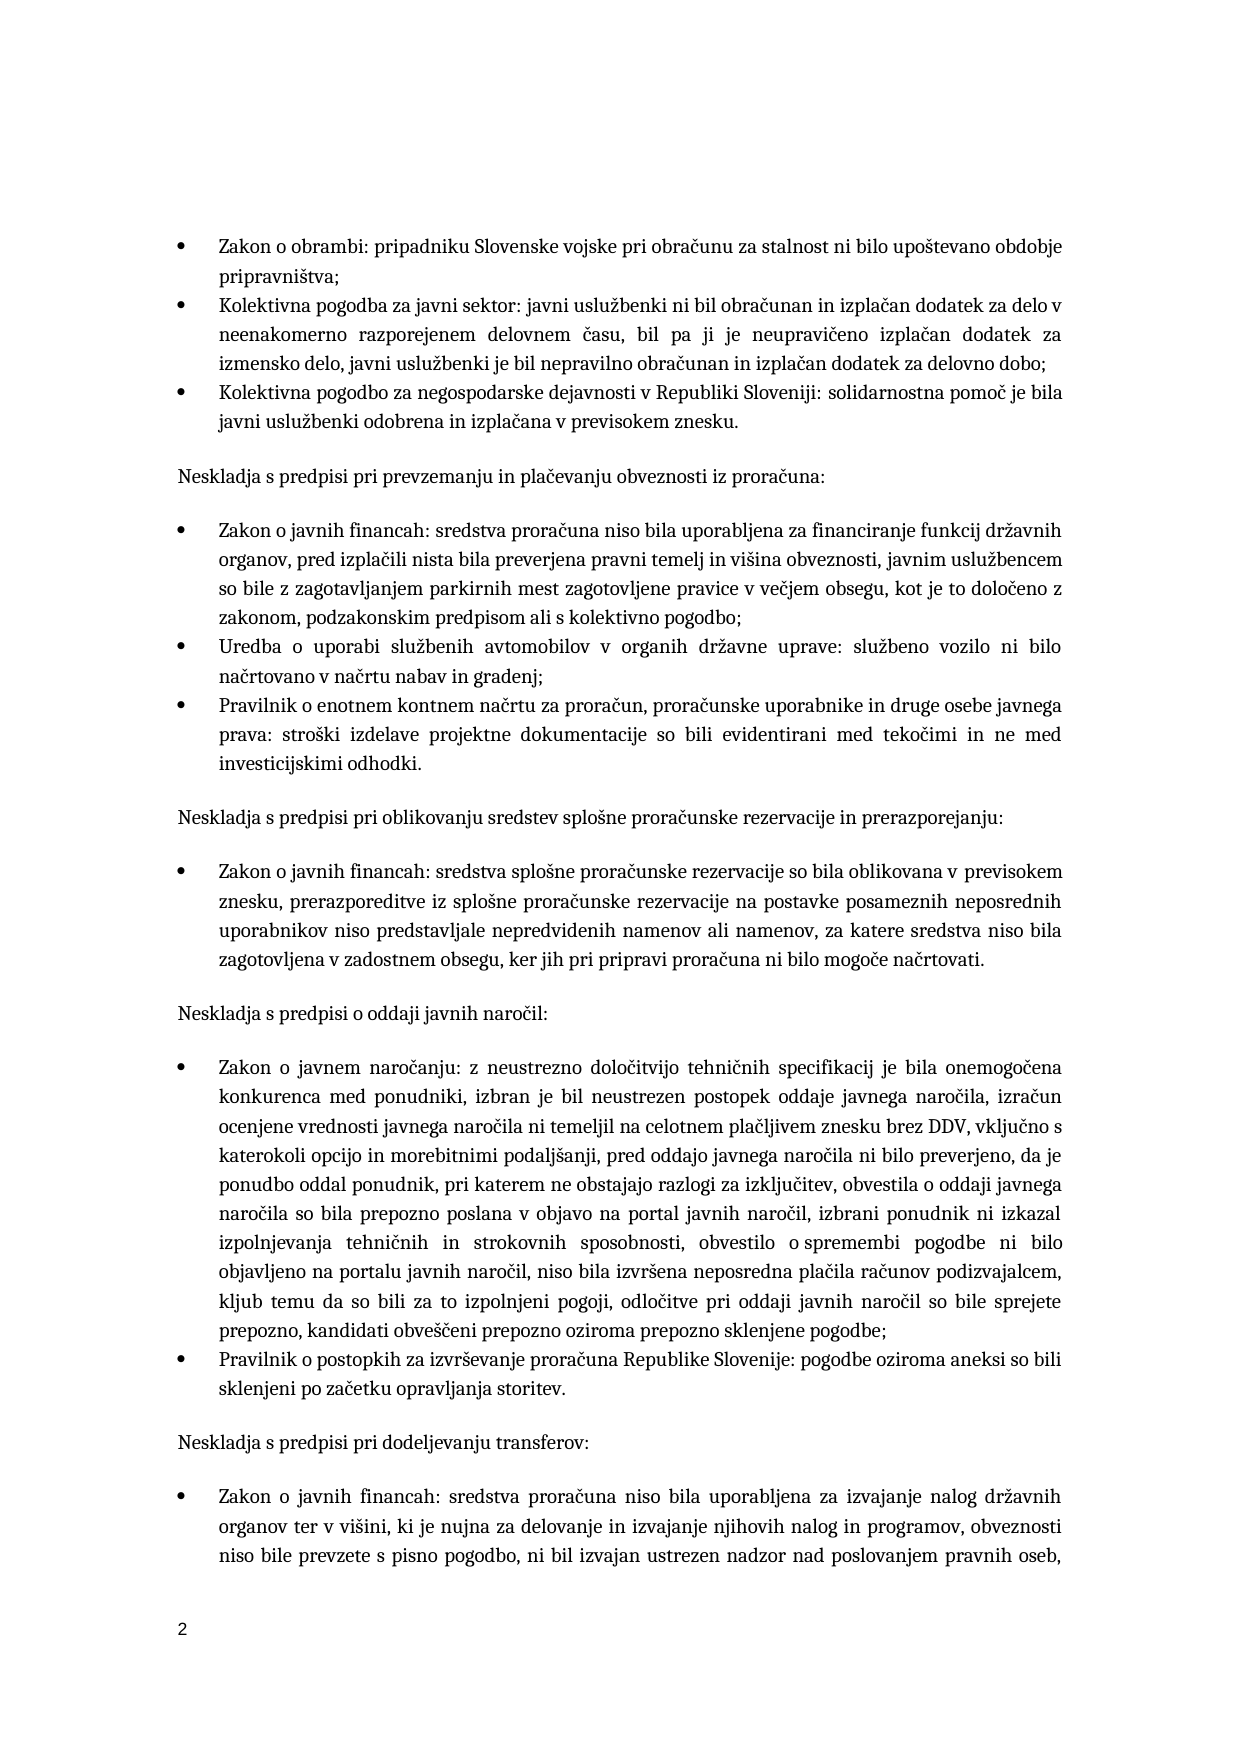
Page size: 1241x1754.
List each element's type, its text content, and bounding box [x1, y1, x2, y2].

list Kolektivna pogodba za javni sektor: javni uslužbenki ni bil obračunan in izplačan dodatek za delo v neenakomerno razporejenem delovnem času, bil pa ji je neupravičeno izplačan dodatek za izmensko delo, javni uslužbenki je bil nepravilno obračunan in izplačan dodatek za delovno dobo; [177, 289, 1063, 376]
list Pravilnik o postopkih za izvrševanje proračuna Republike Slovenije: pogodbe oziroma aneksi so bili sklenjeni po začetku opravljanja storitev. [177, 1343, 1063, 1401]
text Neskladja s predpisi pri oblikovanju sredstev splošne proračunske rezervacije in prerazporejanju: [177, 801, 1063, 831]
text Neskladja s predpisi pri prevzemanju in plačevanju obveznosti iz proračuna: [177, 460, 1063, 489]
text Neskladja s predpisi pri dodeljevanju transferov: [177, 1426, 1063, 1456]
text Neskladja s predpisi o oddaji javnih naročil: [177, 997, 1063, 1026]
list Pravilnik o enotnem kontnem načrtu za proračun, proračunske uporabnike in druge osebe javnega prava: stroški izdelave projektne dokumentacije so bili evidentirani med tekočimi in ne med investicijskimi odhodki. [177, 689, 1063, 776]
list Zakon o obrambi: pripadniku Slovenske vojske pri obračunu za stalnost ni bilo upoštevano obdobje pripravništva; [177, 231, 1063, 289]
list Zakon o javnih financah: sredstva proračuna niso bila uporabljena za financiranje funkcij državnih organov, pred izplačili nista bila preverjena pravni temelj in višina obveznosti, javnim uslužbencem so bile z zagotavljanjem parkirnih mest zagotovljene pravice v večjem obsegu, kot je to določeno z zakonom, podzakonskim predpisom ali s kolektivno pogodbo; [177, 514, 1063, 631]
list Zakon o javnih financah: sredstva splošne proračunske rezervacije so bila oblikovana v previsokem znesku, prerazporeditve iz splošne proračunske rezervacije na postavke posameznih neposrednih uporabnikov niso predstavljale nepredvidenih namenov ali namenov, za katere sredstva niso bila zagotovljena v zadostnem obsegu, ker jih pri pripravi proračuna ni bilo mogoče načrtovati. [177, 856, 1063, 972]
list Uredba o uporabi službenih avtomobilov v organih državne uprave: službeno vozilo ni bilo načrtovano v načrtu nabav in gradenj; [177, 631, 1063, 689]
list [177, 1481, 1063, 1568]
list Kolektivna pogodbo za negospodarske dejavnosti v Republiki Sloveniji: solidarnostna pomoč je bila javni uslužbenki odobrena in izplačana v previsokem znesku. [177, 376, 1063, 435]
list Zakon o javnem naročanju: z neustrezno določitvijo tehničnih specifikacij je bila onemogočena konkurenca med ponudniki, izbran je bil neustrezen postopek oddaje javnega naročila, izračun ocenjene vrednosti javnega naročila ni temeljil na celotnem plačljivem znesku brez DDV, vključno s katerokoli opcijo in morebitnimi podaljšanji, pred oddajo javnega naročila ni bilo preverjeno, da je ponudbo oddal ponudnik, pri katerem ne obstajajo razlogi za izključitev, obvestila o oddaji javnega naročila so bila prepozno poslana v objavo na portal javnih naročil, izbrani ponudnik ni izkazal izpolnjevanja tehničnih in strokovnih sposobnosti, obvestilo o spremembi pogodbe ni bilo objavljeno na portalu javnih naročil, niso bila izvršena neposredna plačila računov podizvajalcem, kljub temu da so bili za to izpolnjeni pogoji, odločitve pri oddaji javnih naročil so bile sprejete prepozno, kandidati obveščeni prepozno oziroma prepozno sklenjene pogodbe; [177, 1051, 1063, 1343]
